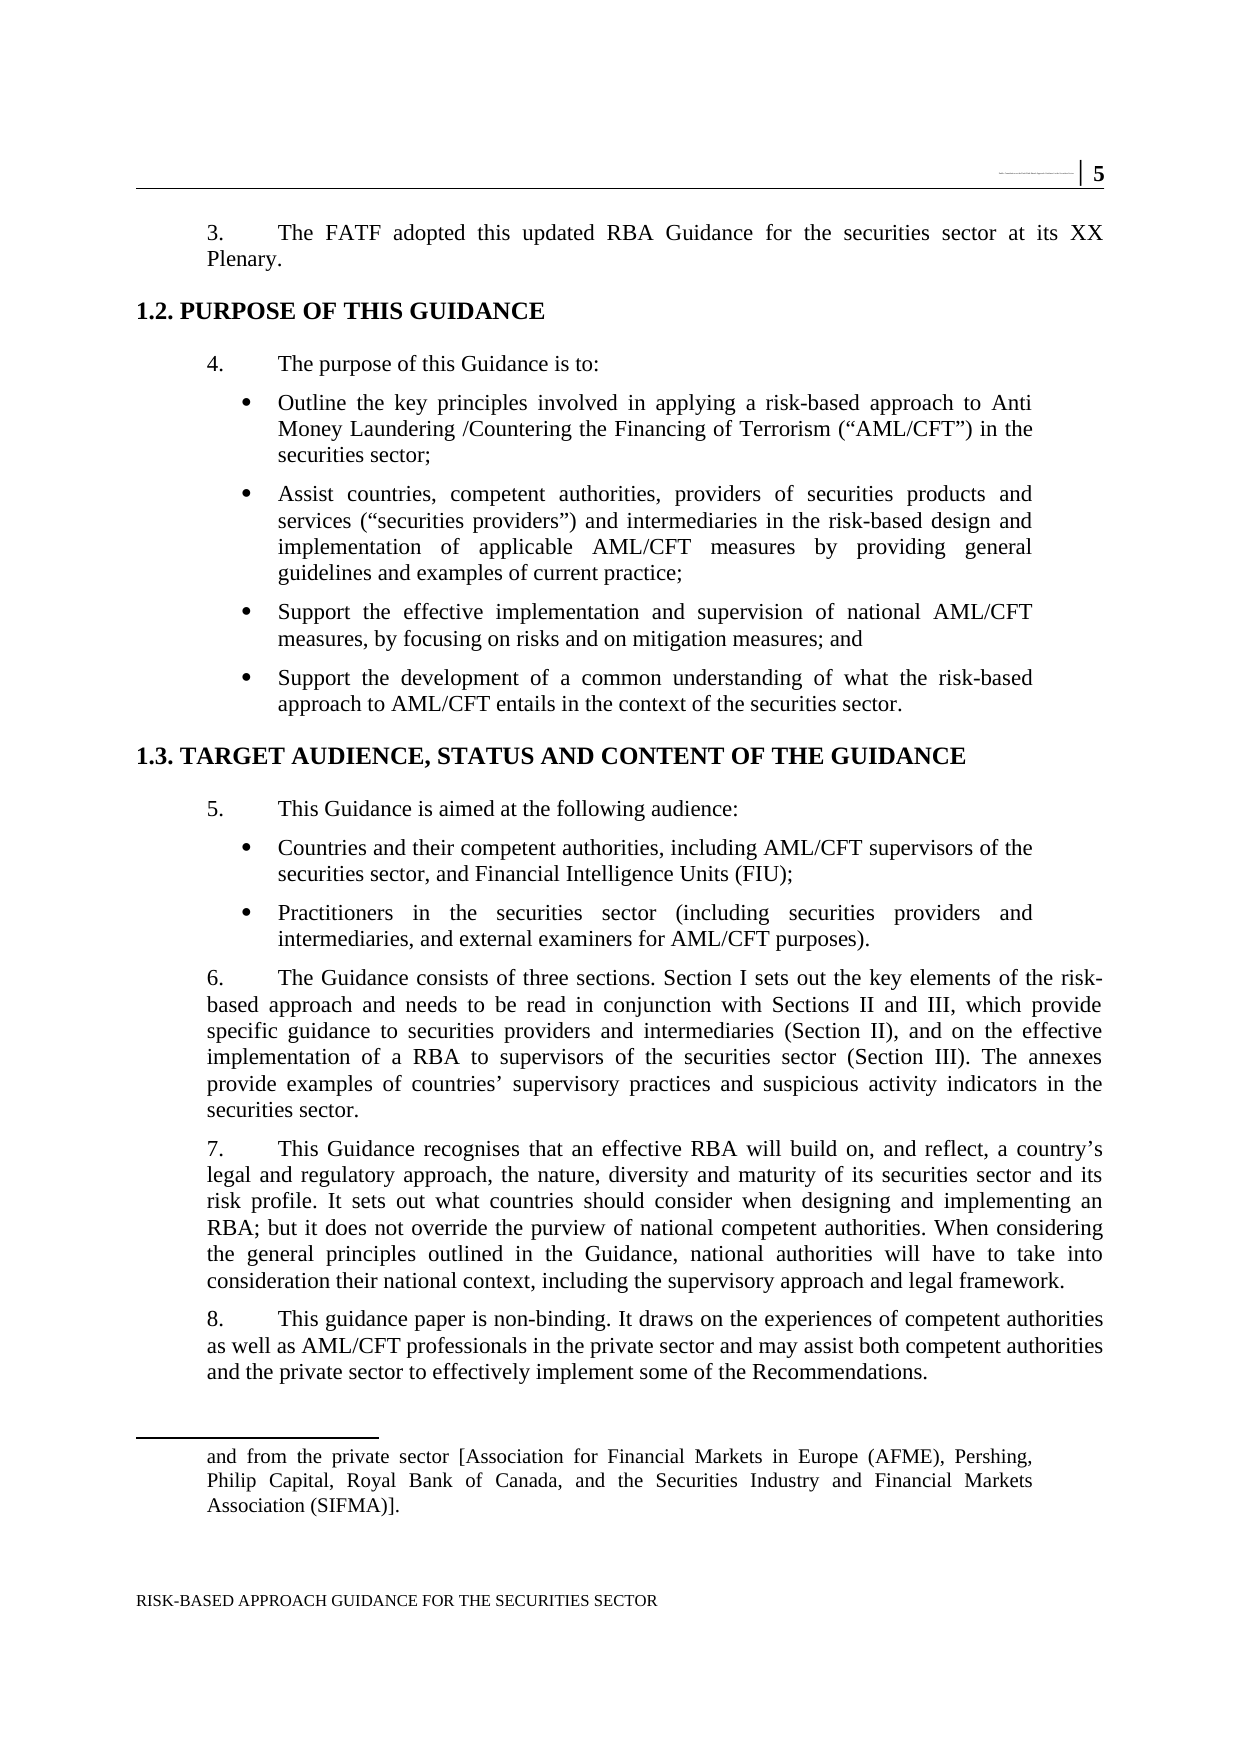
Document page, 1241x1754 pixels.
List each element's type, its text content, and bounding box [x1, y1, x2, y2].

text The Guidance consists of three sections. Section I sets out the key elements of the risk-based approach and needs to be read in conjunction with Sections II and III, which provide specific guidance to securities providers and intermediaries (Section II), and on the effective implementation of a RBA to supervisors of the securities sector (Section III). The annexes provide examples of countries’ supervisory practices and suspicious activity indicators in the securities sector. [207, 964, 1104, 1122]
list Support the development of a common understanding of what the risk-based approach to AML/CFT entails in the context of the securities sector. [242, 663, 1033, 716]
text This guidance paper is non-binding. It draws on the experiences of competent authorities as well as AML/CFT professionals in the private sector and may assist both competent authorities and the private sector to effectively implement some of the Recommendations. [207, 1306, 1104, 1384]
list Countries and their competent authorities, including AML/CFT supervisors of the securities sector, and Financial Intelligence Units (FIU); [242, 834, 1033, 887]
list Assist countries, competent authorities, providers of securities products and services (“securities providers”) and intermediaries in the risk-based design and implementation of applicable AML/CFT measures by providing general guidelines and examples of current practice; [242, 480, 1033, 586]
subtitle PURPOSE OF THIS GUIDANCE [136, 296, 1033, 325]
text The purpose of this Guidance is to: [207, 350, 1104, 376]
list Outline the key principles involved in applying a risk-based approach to Anti Money Laundering /Countering the Financing of Terrorism (“AML/CFT”) in the securities sector; [242, 389, 1033, 468]
text This Guidance is aimed at the following audience: [207, 795, 1104, 821]
list Practitioners in the securities sector (including securities providers and intermediaries, and external examiners for AML/CFT purposes). [242, 899, 1033, 952]
subtitle TARGET AUDIENCE, STATUS AND CONTENT OF THE GUIDANCE [136, 741, 1033, 770]
list Support the effective implementation and supervision of national AML/CFT measures, by focusing on risks and on mitigation measures; and [242, 598, 1033, 651]
text This Guidance recognises that an effective RBA will build on, and reflect, a country’s legal and regulatory approach, the nature, diversity and maturity of its securities sector and its risk profile. It sets out what countries should consider when designing and implementing an RBA; but it does not override the purview of national competent authorities. When considering the general principles outlined in the Guidance, national authorities will have to take into consideration their national context, including the supervisory approach and legal framework. [207, 1135, 1104, 1293]
text The FATF adopted this updated RBA Guidance for the securities sector at its XX Plenary. [207, 218, 1104, 271]
